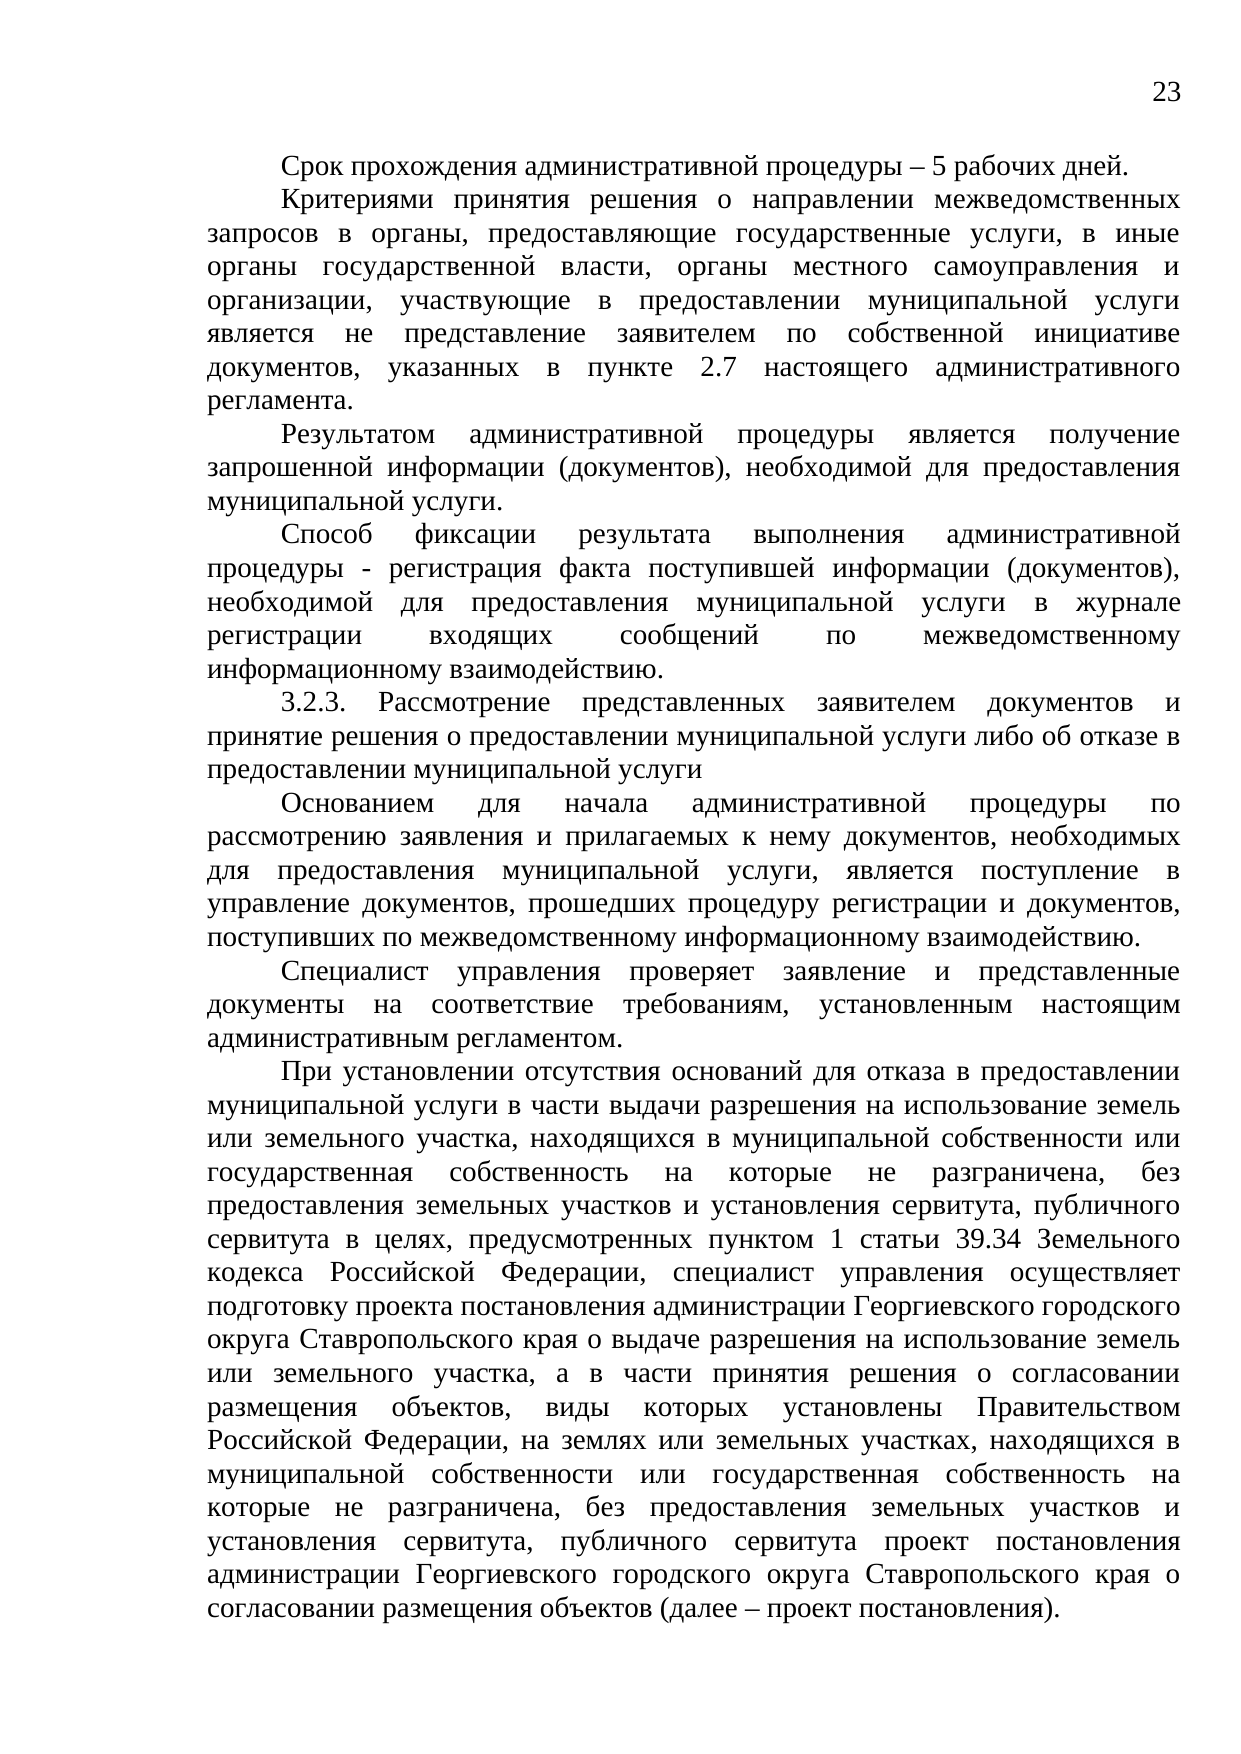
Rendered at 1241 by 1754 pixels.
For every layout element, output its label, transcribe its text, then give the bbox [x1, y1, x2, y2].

text Срок прохождения административной процедуры – 5 рабочих дней. [207, 148, 1181, 181]
text Специалист управления проверяет заявление и представленные документы на соответствие требованиям, установленным настоящим административным регламентом. [207, 953, 1181, 1053]
text Критериями принятия решения о направлении межведомственных запросов в органы, предоставляющие государственные услуги, в иные органы государственной власти, органы местного самоуправления и организации, участвующие в предоставлении муниципальной услуги является не представление заявителем по собственной инициативе документов, указанных в пункте 2.7 настоящего административного регламента. [207, 181, 1181, 416]
text Основанием для начала административной процедуры по рассмотрению заявления и прилагаемых к нему документов, необходимых для предоставления муниципальной услуги, является поступление в управление документов, прошедших процедуру регистрации и документов, поступивших по межведомственному информационному взаимодействию. [207, 785, 1181, 953]
text Результатом административной процедуры является получение запрошенной информации (документов), необходимой для предоставления муниципальной услуги. [207, 416, 1181, 517]
text При установлении отсутствия оснований для отказа в предоставлении муниципальной услуги в части выдачи разрешения на использование земель или земельного участка, находящихся в муниципальной собственности или государственная собственность на которые не разграничена, без предоставления земельных участков и установления сервитута, публичного сервитута в целях, предусмотренных пунктом 1 статьи 39.34 Земельного кодекса Российской Федерации, специалист управления осуществляет подготовку проекта постановления администрации Георгиевского городского округа Ставропольского края о выдаче разрешения на использование земель или земельного участка, а в части принятия решения о согласовании размещения объектов, виды которых установлены Правительством Российской Федерации, на землях или земельных участках, находящихся в муниципальной собственности или государственная собственность на которые не разграничена, без предоставления земельных участков и установления сервитута, публичного сервитута проект постановления администрации Георгиевского городского округа Ставропольского края о согласовании размещения объектов (далее – проект постановления). [207, 1053, 1181, 1623]
text Способ фиксации результата выполнения административной процедуры - регистрация факта поступившей информации (документов), необходимой для предоставления муниципальной услуги в журнале регистрации входящих сообщений по межведомственному информационному взаимодействию. [207, 517, 1181, 684]
text 3.2.3. Рассмотрение представленных заявителем документов и принятие решения о предоставлении муниципальной услуги либо об отказе в предоставлении муниципальной услуги [207, 684, 1181, 785]
